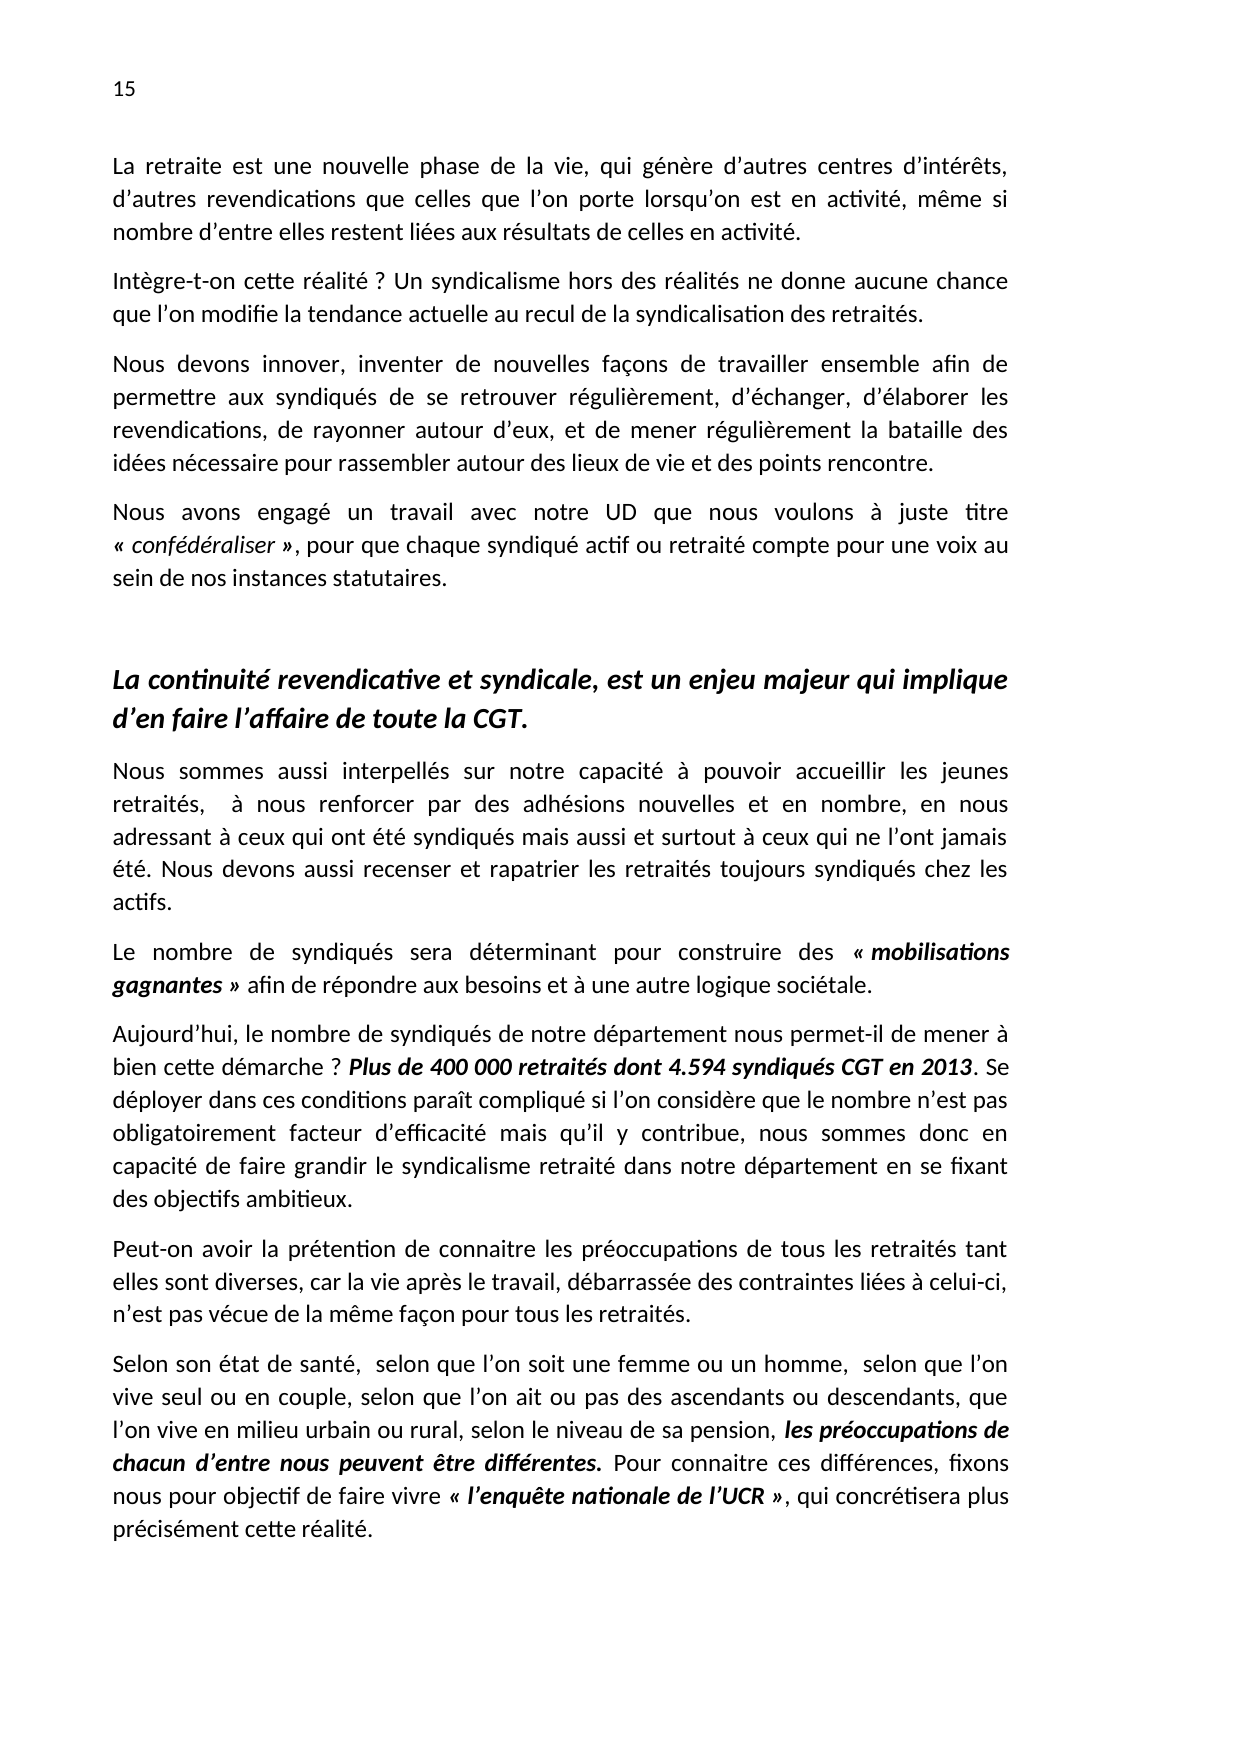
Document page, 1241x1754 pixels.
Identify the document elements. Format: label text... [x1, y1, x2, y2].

text Le nombre de syndiqués sera déterminant pour construire des « mobilisations gagnantes » afin de répondre aux besoins et à une autre logique sociétale. [112, 936, 1009, 999]
text La continuité revendicative et syndicale, est un enjeu majeur qui implique d’en faire l’affaire de toute la CGT. [112, 661, 1009, 735]
text Nous devons innover, inventer de nouvelles façons de travailler ensemble afin de permettre aux syndiqués de se retrouver régulièrement, d’échanger, d’élaborer les revendications, de rayonner autour d’eux, et de mener régulièrement la bataille des idées nécessaire pour rassembler autour des lieux de vie et des points rencontre. [112, 348, 1009, 477]
text Selon son état de santé, selon que l’on soit une femme ou un homme, selon que l’on vive seul ou en couple, selon que l’on ait ou pas des ascendants ou descendants, que l’on vive en milieu urbain ou rural, selon le niveau de sa pension, les préoccupations de chacun d’entre nous peuvent être différentes. Pour connaitre ces différences, fixons nous pour objectif de faire vivre « l’enquête nationale de l’UCR », qui concrétisera plus précisément cette réalité. [112, 1348, 1009, 1543]
text Nous avons engagé un travail avec notre UD que nous voulons à juste titre « confédéraliser », pour que chaque syndiqué actif ou retraité compte pour une voix au sein de nos instances statutaires. [112, 496, 1009, 593]
text Aujourd’hui, le nombre de syndiqués de notre département nous permet-il de mener à bien cette démarche ? Plus de 400 000 retraités dont 4.594 syndiqués CGT en 2013. Se déployer dans ces conditions paraît compliqué si l’on considère que le nombre n’est pas obligatoirement facteur d’efficacité mais qu’il y contribue, nous sommes donc en capacité de faire grandir le syndicalisme retraité dans notre département en se fixant des objectifs ambitieux. [112, 1018, 1009, 1214]
text Intègre-t-on cette réalité ? Un syndicalisme hors des réalités ne donne aucune chance que l’on modifie la tendance actuelle au recul de la syndicalisation des retraités. [112, 265, 1009, 329]
text Nous sommes aussi interpellés sur notre capacité à pouvoir accueillir les jeunes retraités, à nous renforcer par des adhésions nouvelles et en nombre, en nous adressant à ceux qui ont été syndiqués mais aussi et surtout à ceux qui ne l’ont jamais été. Nous devons aussi recenser et rapatrier les retraités toujours syndiqués chez les actifs. [112, 755, 1009, 917]
text Peut-on avoir la prétention de connaitre les préoccupations de tous les retraités tant elles sont diverses, car la vie après le travail, débarrassée des contraintes liées à celui-ci, n’est pas vécue de la même façon pour tous les retraités. [112, 1233, 1009, 1329]
text La retraite est une nouvelle phase de la vie, qui génère d’autres centres d’intérêts, d’autres revendications que celles que l’on porte lorsqu’on est en activité, même si nombre d’entre elles restent liées aux résultats de celles en activité. [112, 150, 1009, 246]
